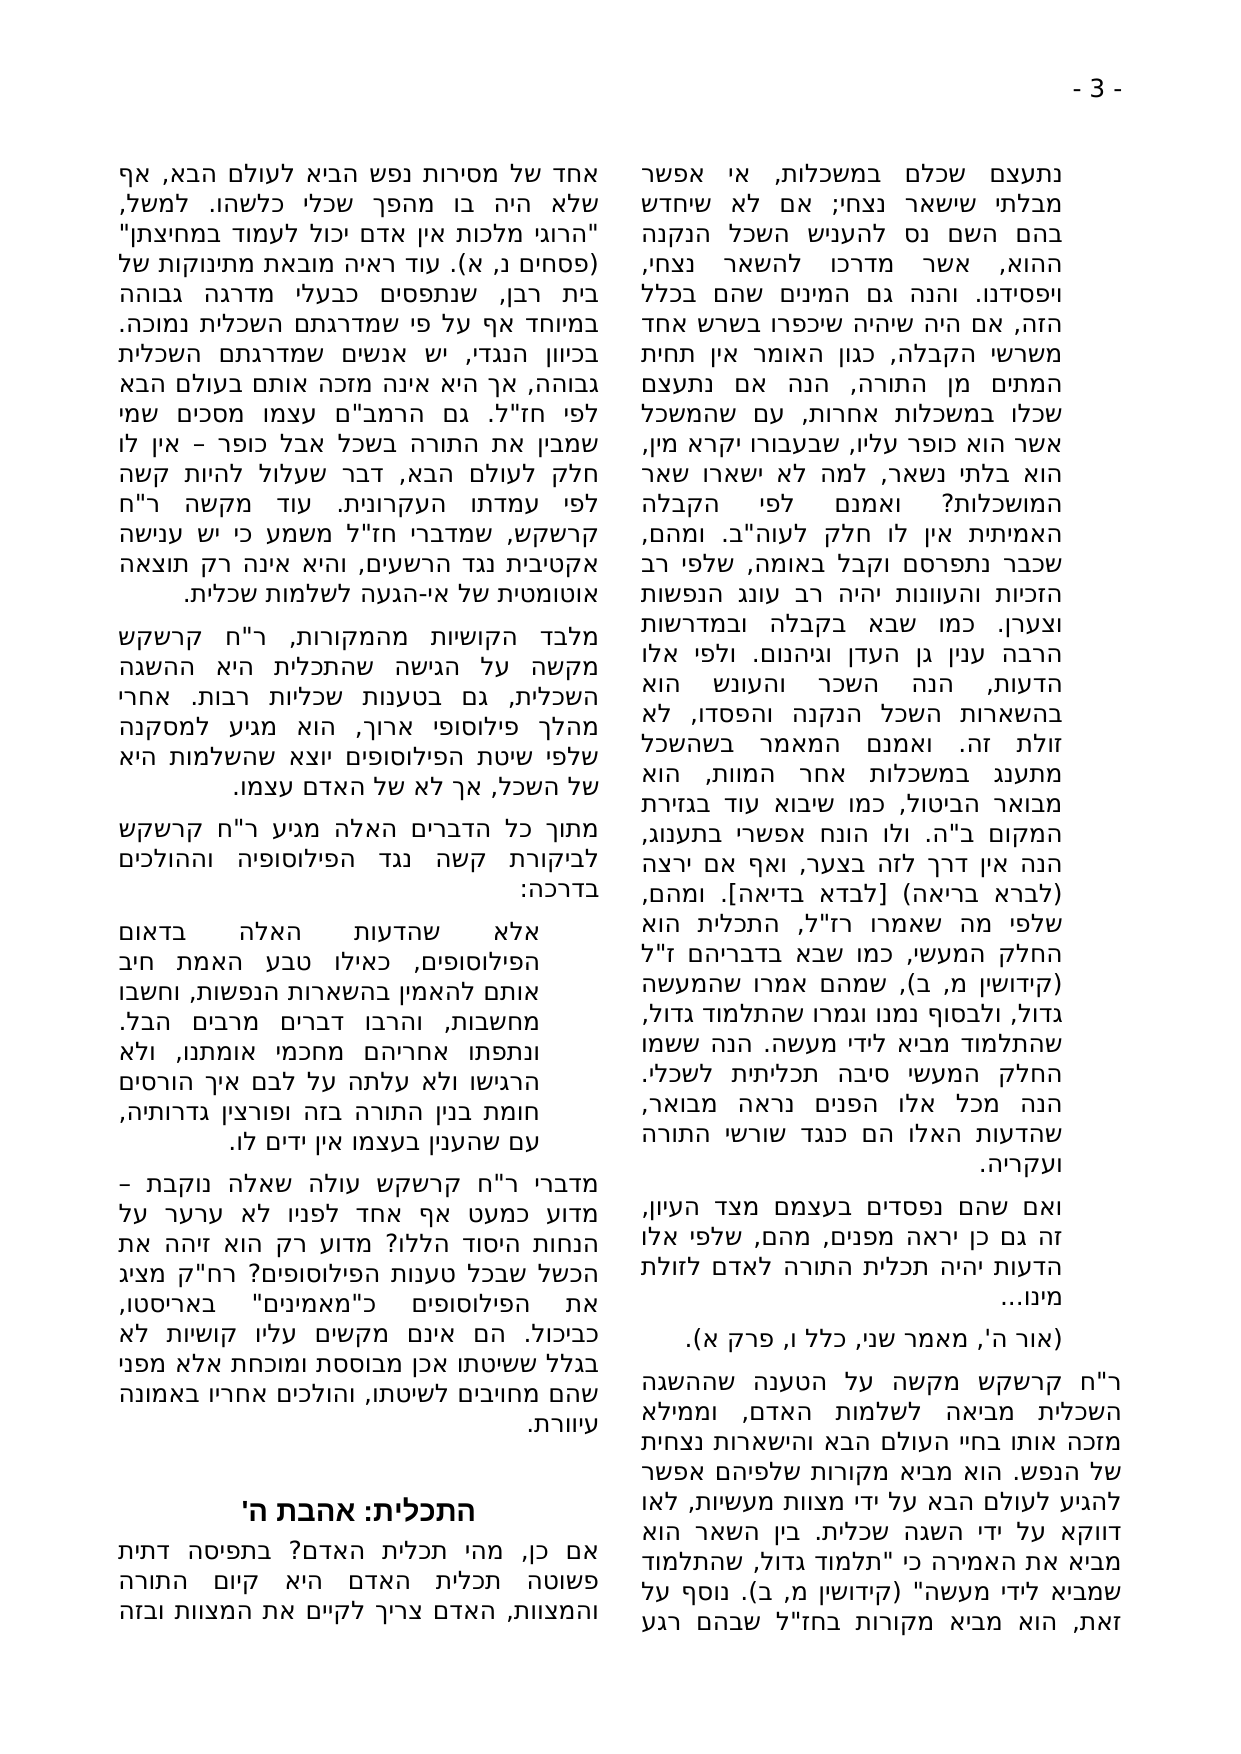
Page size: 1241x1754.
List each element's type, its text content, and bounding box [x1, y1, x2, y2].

text אלא שהדעות האלה בדאום הפילוסופים, כאילו טבע האמת חיב אותם להאמין בהשארות הנפשות, וחשבו מחשבות, והרבו דברים מרבים הבל. ונתפתו אחריהם מחכמי אומתנו, ולא הרגישו ולא עלתה על לבם איך הורסים חומת בנין התורה בזה ופורצין גדרותיה, עם שהענין בעצמו אין ידים לו. [118, 916, 540, 1156]
text ר"ח קרשקש מקשה על הטענה שההשגה השכלית מביאה לשלמות האדם, וממילא מזכה אותו בחיי העולם הבא והישארות נצחית של הנפש. הוא מביא מקורות שלפיהם אפשר להגיע לעולם הבא על ידי מצוות מעשיות, לאו דווקא על ידי השגה שכלית. בין השאר הוא מביא את האמירה כי "תלמוד גדול, שהתלמוד שמביא לידי מעשה" (קידושין מ, ב). נוסף על זאת, הוא מביא מקורות בחז"ל שבהם רגע אחד של מסירות נפש הביא לעולם הבא, אף שלא היה בו מהפך שכלי כלשהו. למשל, "הרוגי מלכות אין אדם יכול לעמוד במחיצתן" (פסחים נ, א). עוד ראיה מובאת מתינוקות של בית רבן, שנתפסים כבעלי מדרגה גבוהה במיוחד אף על פי שמדרגתם השכלית נמוכה. בכיוון הנגדי, יש אנשים שמדרגתם השכלית גבוהה, אך היא אינה מזכה אותם בעולם הבא לפי חז"ל. גם הרמב"ם עצמו מסכים שמי שמבין את התורה בשכל אבל כופר – אין לו חלק לעולם הבא, דבר שעלול להיות קשה לפי עמדתו העקרונית. עוד מקשה ר"ח קרשקש, שמדברי חז"ל משמע כי יש ענישה אקטיבית נגד הרשעים, והיא אינה רק תוצאה אוטומטית של אי-הגעה לשלמות שכלית. [641, 1366, 1122, 1636]
text מתוך כל הדברים האלה מגיע ר"ח קרשקש לביקורת קשה נגד הפילוסופיה וההולכים בדרכה: [118, 814, 599, 904]
text מלבד הקושיות מהמקורות, ר"ח קרשקש מקשה על הגישה שהתכלית היא ההשגה השכלית, גם בטענות שכליות רבות. אחרי מהלך פילוסופי ארוך, הוא מגיע למסקנה שלפי שיטת הפילוסופים יוצא שהשלמות היא של השכל, אך לא של האדם עצמו. [118, 621, 599, 801]
text מדברי ר"ח קרשקש עולה שאלה נוקבת – מדוע כמעט אף אחד לפניו לא ערער על הנחות היסוד הללו? מדוע רק הוא זיהה את הכשל שבכל טענות הפילוסופים? רח"ק מציג את הפילוסופים כ"מאמינים" באריסטו, כביכול. הם אינם מקשים עליו קושיות לא בגלל ששיטתו אכן מבוססת ומוכחת אלא מפני שהם מחויבים לשיטתו, והולכים אחריו באמונה עיוורת. [118, 1169, 599, 1439]
subtitle התכלית: אהבת ה' [118, 1494, 599, 1527]
text ר"ח קרשקש מקשה על הטענה שההשגה השכלית מביאה לשלמות האדם, וממילא מזכה אותו בחיי העולם הבא והישארות נצחית של הנפש. הוא מביא מקורות שלפיהם אפשר להגיע לעולם הבא על ידי מצוות מעשיות, לאו דווקא על ידי השגה שכלית. בין השאר הוא מביא את האמירה כי "תלמוד גדול, שהתלמוד שמביא לידי מעשה" (קידושין מ, ב). נוסף על זאת, הוא מביא מקורות בחז"ל שבהם רגע אחד של מסירות נפש הביא לעולם הבא, אף שלא היה בו מהפך שכלי כלשהו. למשל, "הרוגי מלכות אין אדם יכול לעמוד במחיצתן" (פסחים נ, א). עוד ראיה מובאת מתינוקות של בית רבן, שנתפסים כבעלי מדרגה גבוהה במיוחד אף על פי שמדרגתם השכלית נמוכה. בכיוון הנגדי, יש אנשים שמדרגתם השכלית גבוהה, אך היא אינה מזכה אותם בעולם הבא לפי חז"ל. גם הרמב"ם עצמו מסכים שמי שמבין את התורה בשכל אבל כופר – אין לו חלק לעולם הבא, דבר שעלול להיות קשה לפי עמדתו העקרונית. עוד מקשה ר"ח קרשקש, שמדברי חז"ל משמע כי יש ענישה אקטיבית נגד הרשעים, והיא אינה רק תוצאה אוטומטית של אי-הגעה לשלמות שכלית. [118, 159, 599, 609]
text (אור ה', מאמר שני, כלל ו, פרק א). [641, 1324, 1063, 1354]
text ואם שהם נפסדים בעצמם מצד העיון, זה גם כן יראה מפנים, מהם, שלפי אלו הדעות יהיה תכלית התורה לאדם לזולת מינו... [641, 1191, 1063, 1311]
